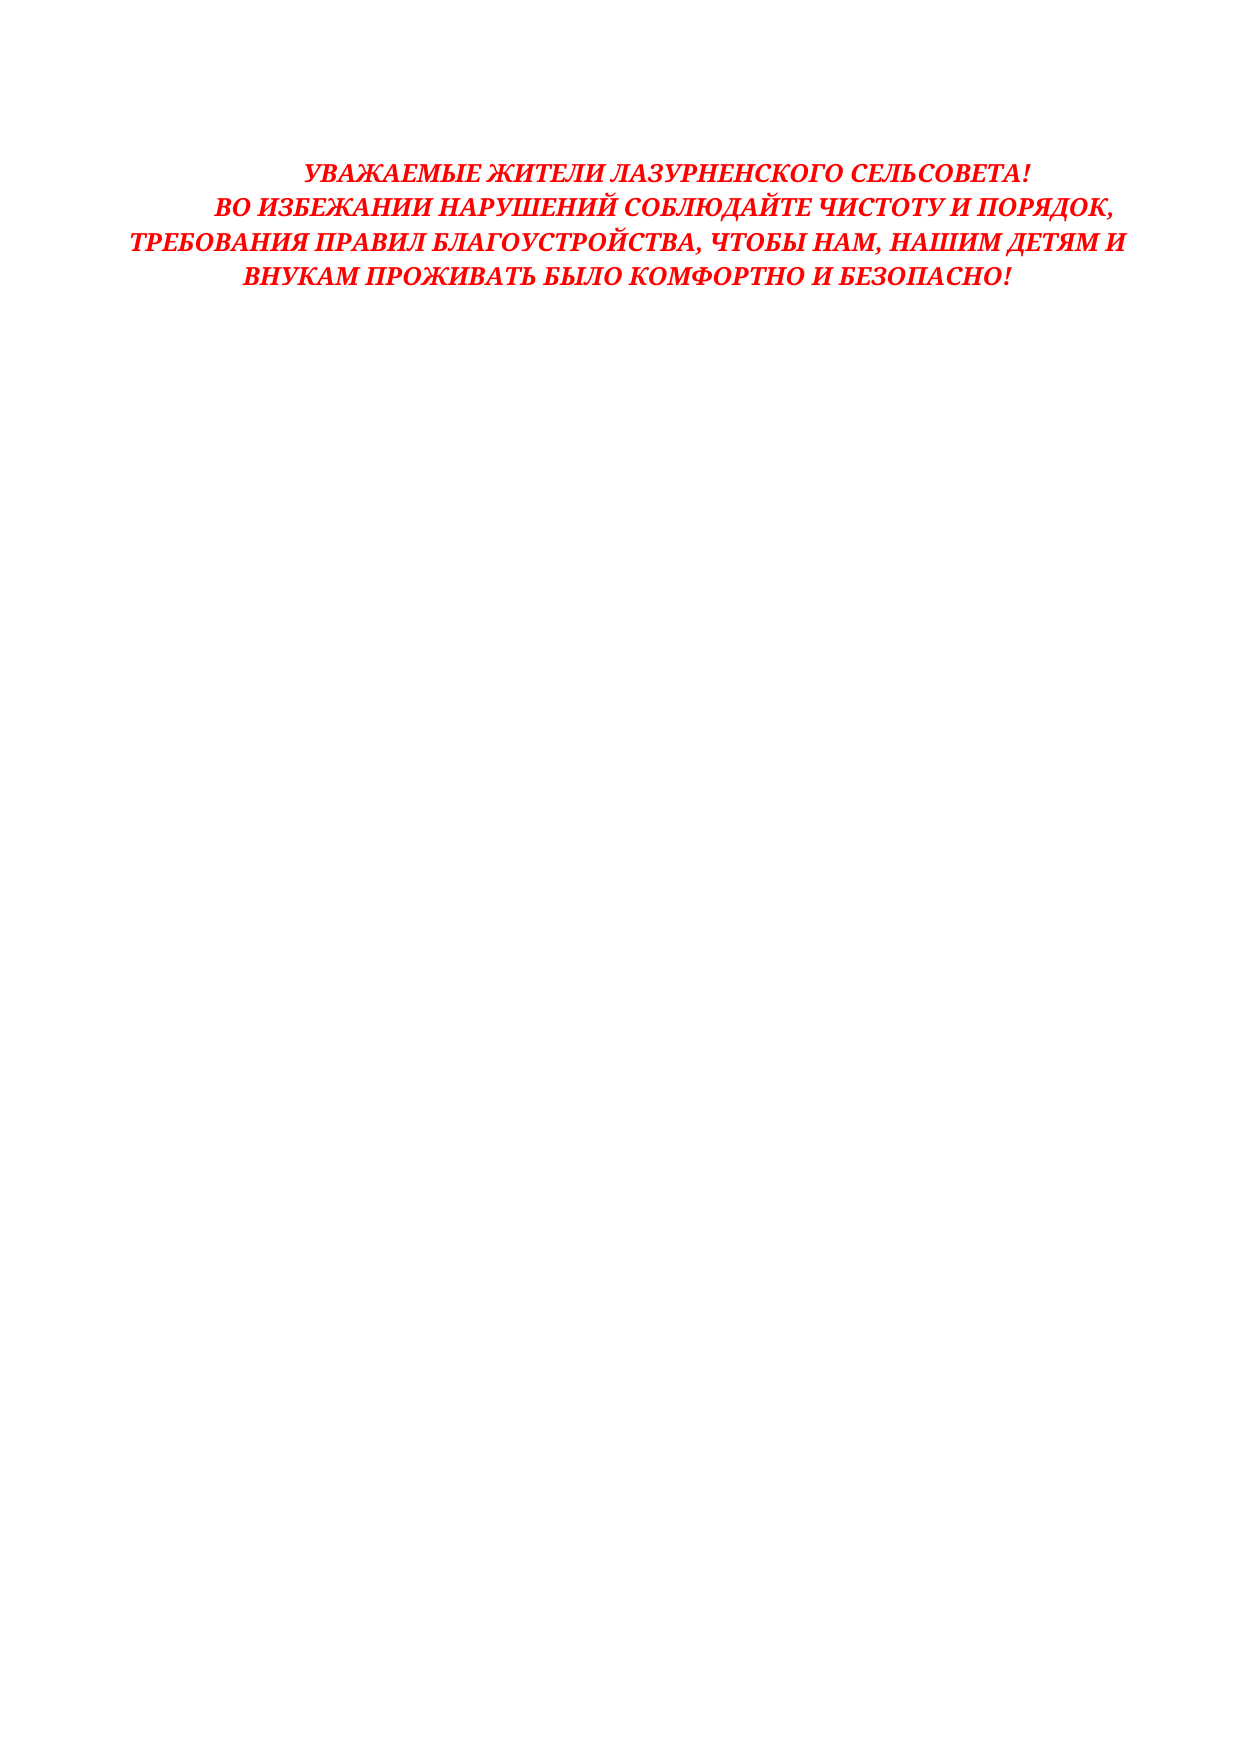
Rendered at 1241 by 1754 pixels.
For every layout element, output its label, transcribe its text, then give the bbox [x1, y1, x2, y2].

text УВАЖАЕМЫЕ ЖИТЕЛИ ЛАЗУРНЕНСКОГО СЕЛЬСОВЕТА! [74, 156, 1181, 190]
text ВО ИЗБЕЖАНИИ НАРУШЕНИЙ СОБЛЮДАЙТЕ ЧИСТОТУ И ПОРЯДОК, ТРЕБОВАНИЯ ПРАВИЛ БЛАГОУСТРОЙСТВА, ЧТОБЫ НАМ, НАШИМ ДЕТЯМ И ВНУКАМ ПРОЖИВАТЬ БЫЛО КОМФОРТНО И БЕЗОПАСНО! [74, 190, 1181, 292]
